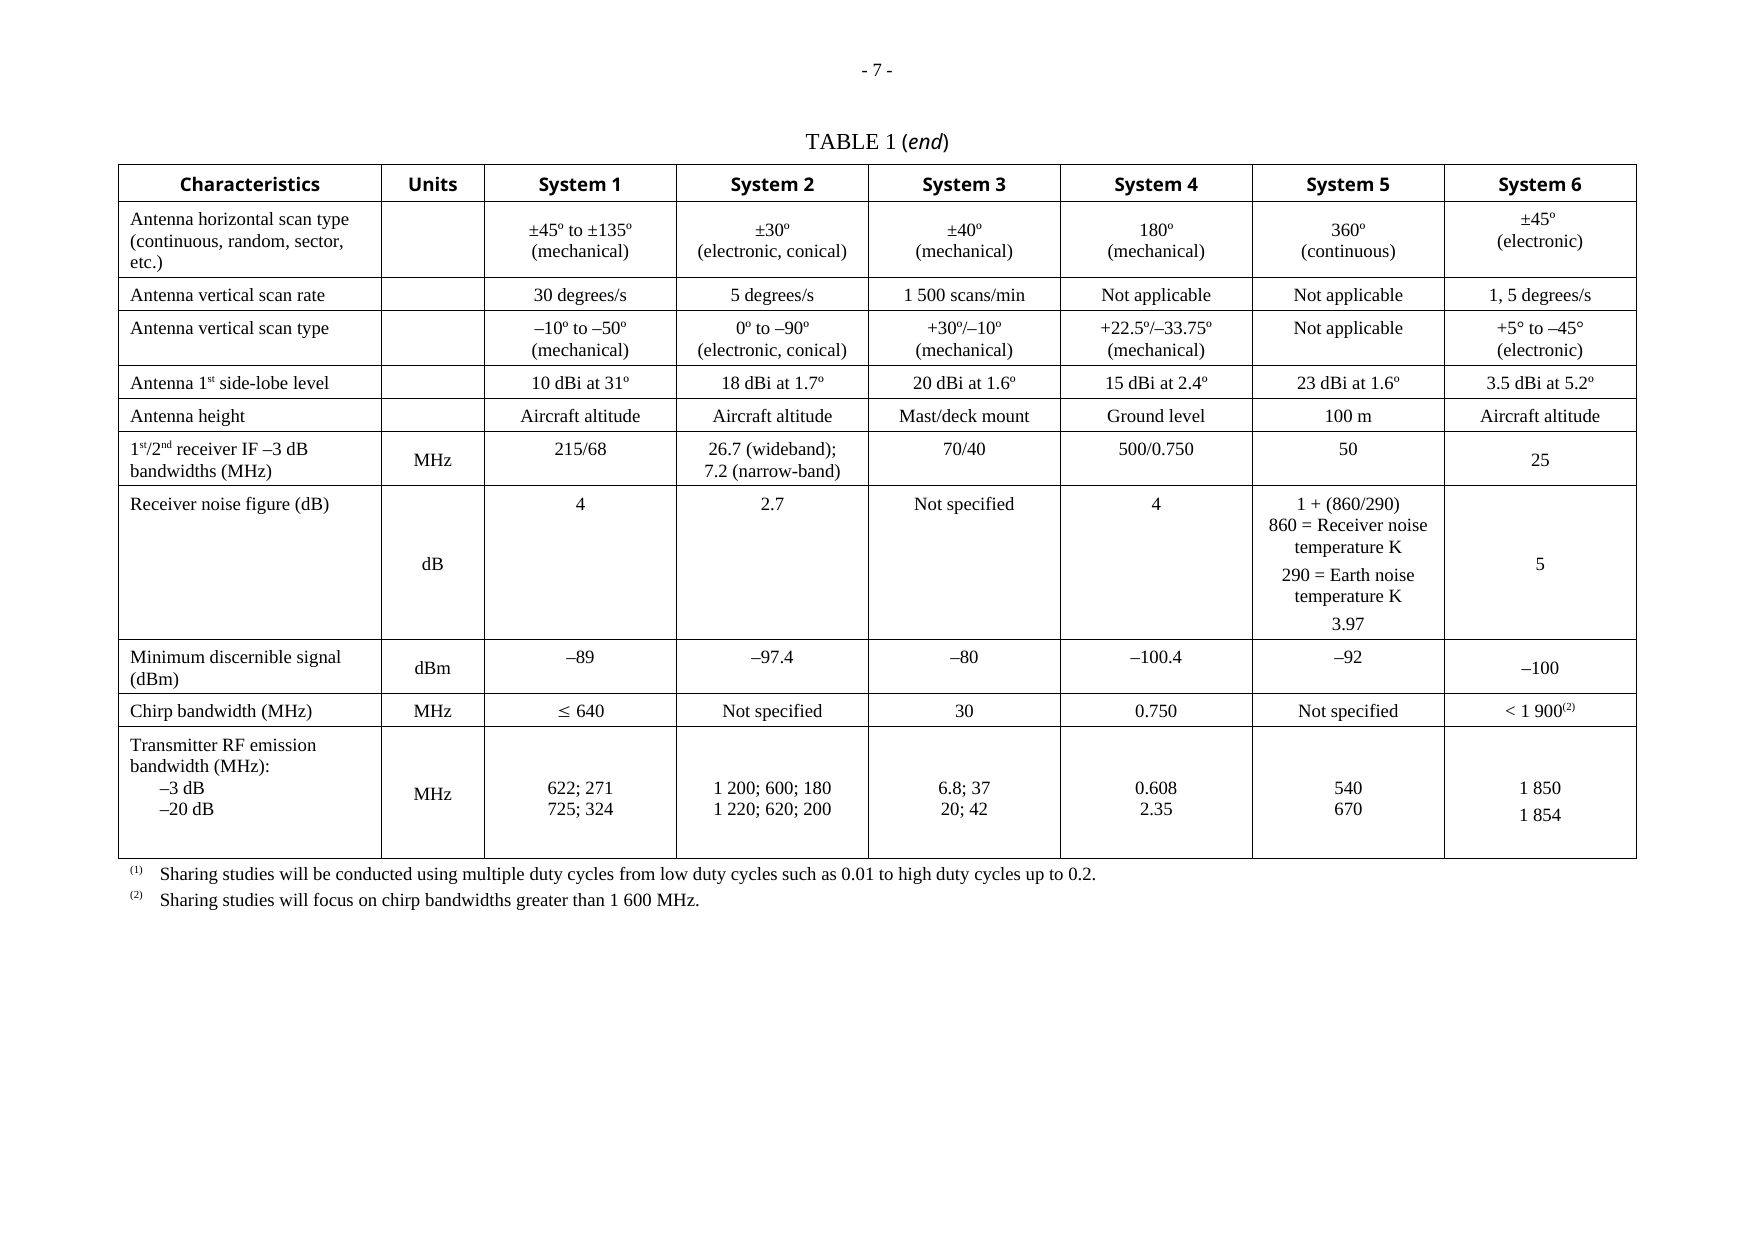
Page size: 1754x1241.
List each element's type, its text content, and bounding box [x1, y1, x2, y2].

table_cell 1, 5 degrees/s [1445, 278, 1636, 310]
table_cell 23 dBi at 1.6º [1253, 366, 1444, 398]
table_cell –89 [485, 640, 676, 693]
table_cell 1 + (860/290) 860 = Receiver noise temperature K 290 = Earth noise temperature K 3.97 [1253, 486, 1444, 638]
table_cell 15 dBi at 2.4º [1061, 366, 1252, 398]
table_cell [382, 202, 484, 277]
table_cell [382, 727, 484, 858]
table_cell 25 [1445, 432, 1636, 485]
table_cell Antenna horizontal scan type (continuous, random, sector, etc.) [119, 202, 381, 277]
table_cell 0.750 [1061, 694, 1252, 726]
table_cell 640 [485, 694, 676, 726]
table_cell 0º to –90º (electronic, conical) [677, 311, 868, 364]
table_header System 6 [1445, 165, 1636, 201]
table_cell [382, 311, 484, 364]
table_cell 180º (mechanical) [1061, 202, 1252, 277]
table_cell ±45º to ±135º (mechanical) [485, 202, 676, 277]
table_header System 2 [677, 165, 868, 201]
table_cell 26.7 (wideband); 7.2 (narrow-band) [677, 432, 868, 485]
table_cell 360º (continuous) [1253, 202, 1444, 277]
table_cell Not specified [677, 694, 868, 726]
table_cell Aircraft altitude [485, 399, 676, 431]
table_cell 622; 271 725; 324 [485, 727, 676, 858]
table_cell ±30º (electronic, conical) [677, 202, 868, 277]
table_cell (1) Sharing studies will be conducted using multiple duty cycles from low duty cycles such as 0.01 to high duty cycles up to 0.2. (2) Sharing studies will focus on chirp bandwidths greater than 1 600 MHz. [119, 859, 1636, 914]
table_cell ±40º (mechanical) [869, 202, 1060, 277]
table_cell 20 dBi at 1.6º [869, 366, 1060, 398]
table_cell [382, 432, 484, 485]
table_cell Aircraft altitude [1445, 399, 1636, 431]
table_cell 500/0.750 [1061, 432, 1252, 485]
table_cell 0.608 2.35 [1061, 727, 1252, 858]
table_cell Antenna vertical scan rate [119, 278, 381, 310]
table_cell –100.4 [1061, 640, 1252, 693]
table_cell 540 670 [1253, 727, 1444, 858]
table_header System 1 [485, 165, 676, 201]
table_cell –92 [1253, 640, 1444, 693]
table_header Characteristics [119, 165, 381, 201]
table_cell [382, 486, 484, 638]
table_cell Transmitter RF emission bandwidth : –3 dB –20 dB [119, 727, 381, 858]
table_cell 1 500 scans/min [869, 278, 1060, 310]
table_cell 4 [1061, 486, 1252, 638]
table_cell Antenna vertical scan type [119, 311, 381, 364]
table_cell Not applicable [1061, 278, 1252, 310]
table_cell 4 [485, 486, 676, 638]
table_cell 5 [1445, 486, 1636, 638]
table_cell +5° to –45° (electronic) [1445, 311, 1636, 364]
table_cell –100 [1445, 640, 1636, 693]
table_cell 70/40 [869, 432, 1060, 485]
table_header [382, 165, 484, 201]
table_cell +30º/–10º (mechanical) [869, 311, 1060, 364]
table_cell 6.8; 37 20; 42 [869, 727, 1060, 858]
table_cell Aircraft altitude [677, 399, 868, 431]
table_cell [382, 640, 484, 693]
table_cell 100 m [1253, 399, 1444, 431]
table_header System 3 [869, 165, 1060, 201]
table_cell +22.5º/–33.75º (mechanical) [1061, 311, 1252, 364]
table_cell Receiver noise figure [119, 486, 381, 638]
table_cell 1st/2nd receiver IF –3 dB bandwidths [119, 432, 381, 485]
table_cell Chirp bandwidth [119, 694, 381, 726]
table_cell [382, 694, 484, 726]
table_cell 2.7 [677, 486, 868, 638]
table_cell Ground level [1061, 399, 1252, 431]
table_cell Antenna height [119, 399, 381, 431]
table_cell 5 degrees/s [677, 278, 868, 310]
table_cell Not specified [1253, 694, 1444, 726]
table_cell [382, 399, 484, 431]
table_cell 1 200; 600; 180 1 220; 620; 200 [677, 727, 868, 858]
text TABLE 1 (end) [118, 127, 1636, 156]
table_cell Mast/deck mount [869, 399, 1060, 431]
table_cell Not specified [869, 486, 1060, 638]
table_cell [382, 278, 484, 310]
table_cell 3.5 dB at 5.2º [1445, 366, 1636, 398]
table_cell Minimum discernible signal [119, 640, 381, 693]
table_cell –10º to –50º (mechanical) [485, 311, 676, 364]
table_cell 30 degrees/s [485, 278, 676, 310]
table_cell –80 [869, 640, 1060, 693]
table_cell 10 dBi at 31º [485, 366, 676, 398]
table_cell Not applicable [1253, 278, 1444, 310]
table_cell Not applicable [1253, 311, 1444, 364]
table_cell 215/68 [485, 432, 676, 485]
table_cell < 1 900(2) [1445, 694, 1636, 726]
table_cell Antenna 1st side-lobe level [119, 366, 381, 398]
table_cell 30 [869, 694, 1060, 726]
table_cell 50 [1253, 432, 1444, 485]
table_cell 18 dBi at 1.7º [677, 366, 868, 398]
table_header System 5 [1253, 165, 1444, 201]
table_cell –97.4 [677, 640, 868, 693]
table_cell ±45º (electronic) [1445, 202, 1636, 277]
table_cell [382, 366, 484, 398]
table_cell 1 850 1 854 [1445, 727, 1636, 858]
table_header System 4 [1061, 165, 1252, 201]
